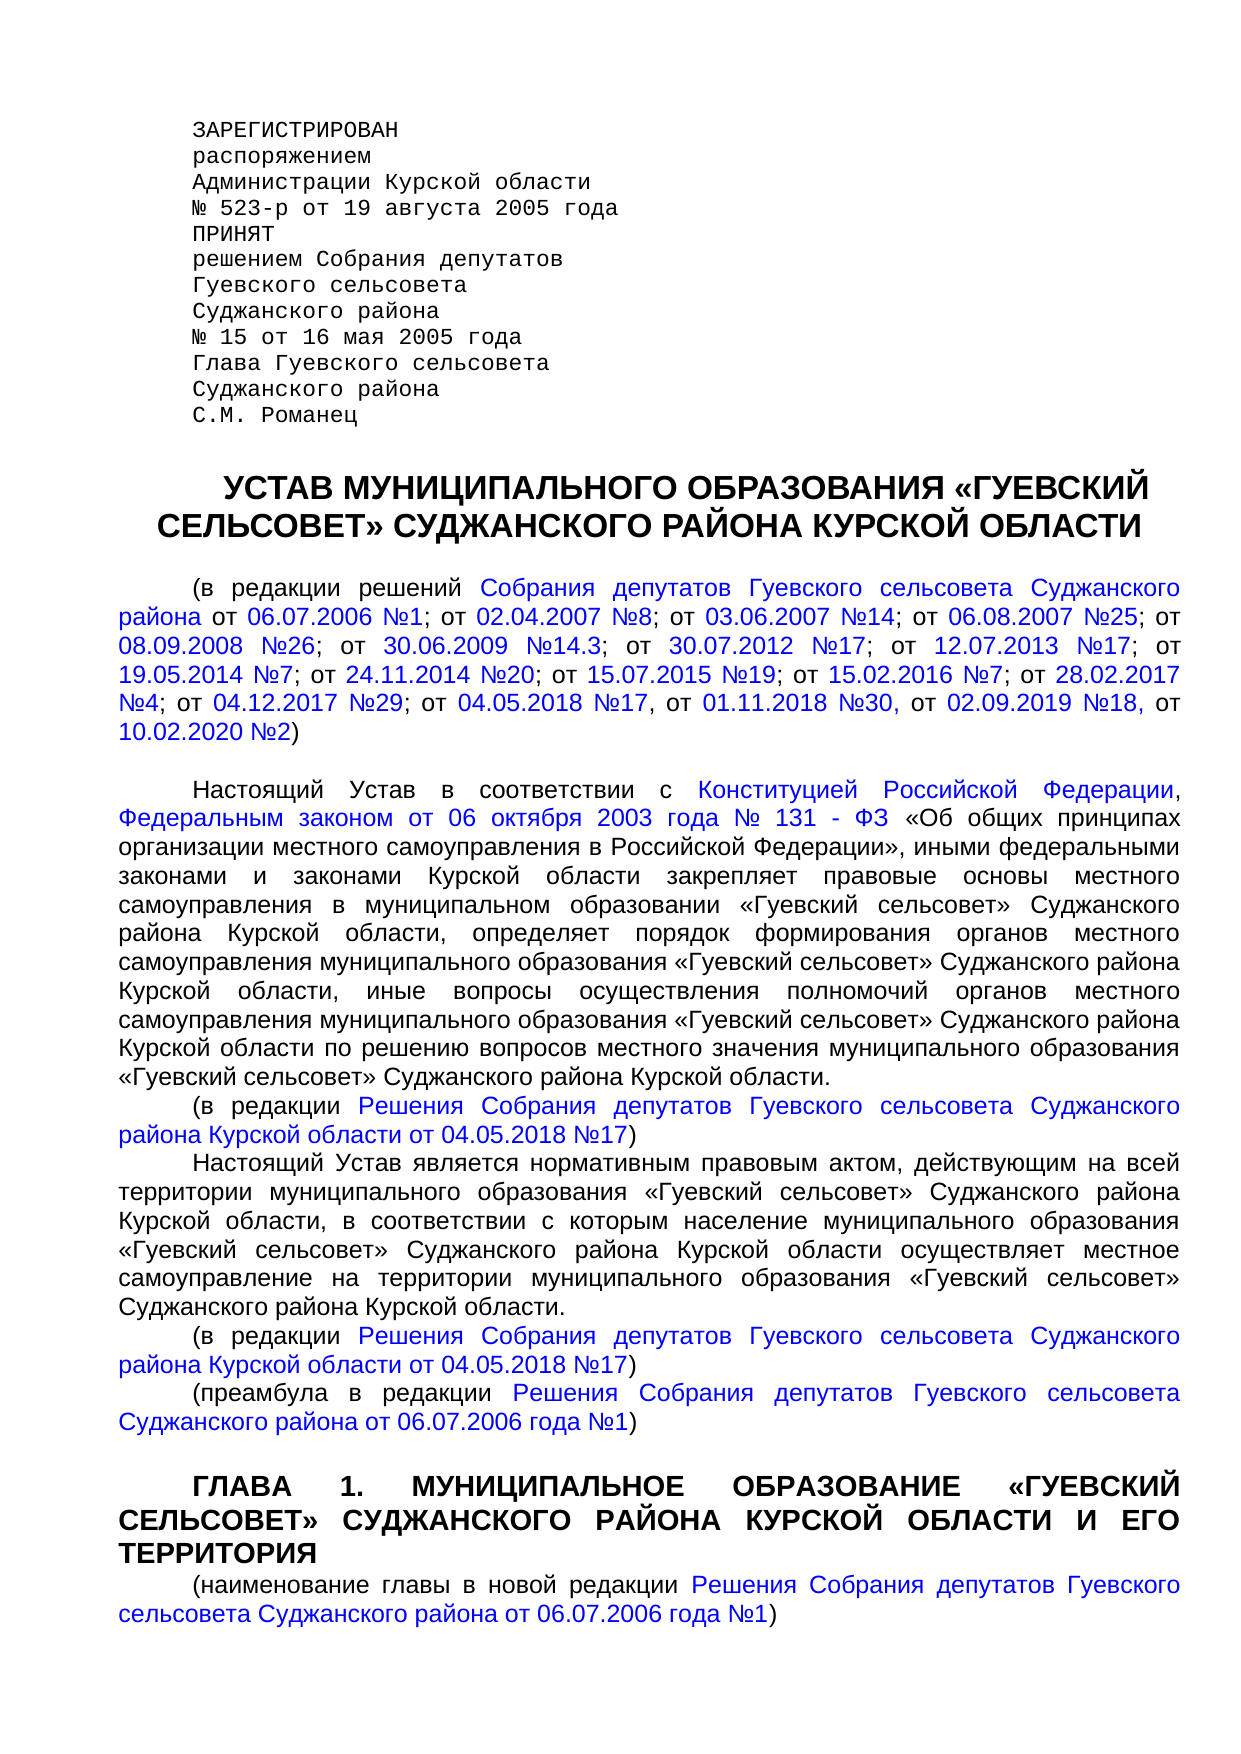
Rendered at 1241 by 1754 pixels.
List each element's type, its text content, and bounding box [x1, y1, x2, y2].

text ПРИНЯТ [118, 222, 1181, 248]
text Настоящий Устав является нормативным правовым актом, действующим на всей территории муниципального образования «Гуевский сельсовет» Суджанского района Курской области, в соответствии с которым население муниципального образования «Гуевский сельсовет» Суджанского района Курской области осуществляет местное самоуправление на территории муниципального образования «Гуевский сельсовет» Суджанского района Курской области. [118, 1148, 1181, 1321]
text № 523-р от 19 августа 2005 года [118, 196, 1181, 222]
text С.М. Романец [118, 403, 1181, 429]
text Гуевского сельсовета [118, 274, 1181, 300]
text решением Собрания депутатов [118, 248, 1181, 274]
text (в редакции Решения Собрания депутатов Гуевского сельсовета Суджанского района Курской области от 04.05.2018 №17) [118, 1091, 1181, 1148]
text (в редакции решений Собрания депутатов Гуевского сельсовета Суджанского района от 06.07.2006 №1; от 02.04.2007 №8; от 03.06.2007 №14; от 06.08.2007 №25; от 08.09.2008 №26; от 30.06.2009 №14.3; от 30.07.2012 №17; от 12.07.2013 №17; от 19.05.2014 №7; от 24.11.2014 №20; от 15.07.2015 №19; от 15.02.2016 №7; от 28.02.2017 №4; от 04.12.2017 №29; от 04.05.2018 №17, от 01.11.2018 №30, от 02.09.2019 №18, от 10.02.2020 №2) [118, 573, 1181, 746]
text ЗАРЕГИСТРИРОВАН [118, 118, 1181, 144]
text ГЛАВА 1. МУНИЦИПАЛЬНОЕ ОБРАЗОВАНИЕ «ГУЕВСКИЙ СЕЛЬСОВЕТ» СУДЖАНСКОГО РАЙОНА КУРСКОЙ ОБЛАСТИ И ЕГО ТЕРРИТОРИЯ [118, 1469, 1181, 1570]
text распоряжением [118, 144, 1181, 170]
text Глава Гуевского сельсовета [118, 352, 1181, 377]
text Суджанского района [118, 377, 1181, 403]
text № 15 от 16 мая 2005 года [118, 326, 1181, 352]
text (наименование главы в новой редакции Решения Собрания депутатов Гуевского сельсовета Суджанского района от 06.07.2006 года №1) [118, 1570, 1181, 1628]
text Настоящий Устав в соответствии с Конституцией Российской Федерации, Федеральным законом от 06 октября 2003 года № 131 - ФЗ «Об общих принципах организации местного самоуправления в Российской Федерации», иными федеральными законами и законами Курской области закрепляет правовые основы местного самоуправления в муниципальном образовании «Гуевский сельсовет» Суджанского района Курской области, определяет порядок формирования органов местного самоуправления муниципального образования «Гуевский сельсовет» Суджанского района Курской области, иные вопросы осуществления полномочий органов местного самоуправления муниципального образования «Гуевский сельсовет» Суджанского района Курской области по решению вопросов местного значения муниципального образования «Гуевский сельсовет» Суджанского района Курской области. [118, 775, 1181, 1091]
text Администрации Курской области [118, 170, 1181, 196]
text Суджанского района [118, 300, 1181, 326]
text УСТАВ МУНИЦИПАЛЬНОГО ОБРАЗОВАНИЯ «ГУЕВСКИЙ СЕЛЬСОВЕТ» СУДЖАНСКОГО РАЙОНА КУРСКОЙ ОБЛАСТИ [118, 468, 1181, 545]
text (преамбула в редакции Решения Собрания депутатов Гуевского сельсовета Суджанского района от 06.07.2006 года №1) [118, 1378, 1181, 1436]
text (в редакции Решения Собрания депутатов Гуевского сельсовета Суджанского района Курской области от 04.05.2018 №17) [118, 1321, 1181, 1378]
